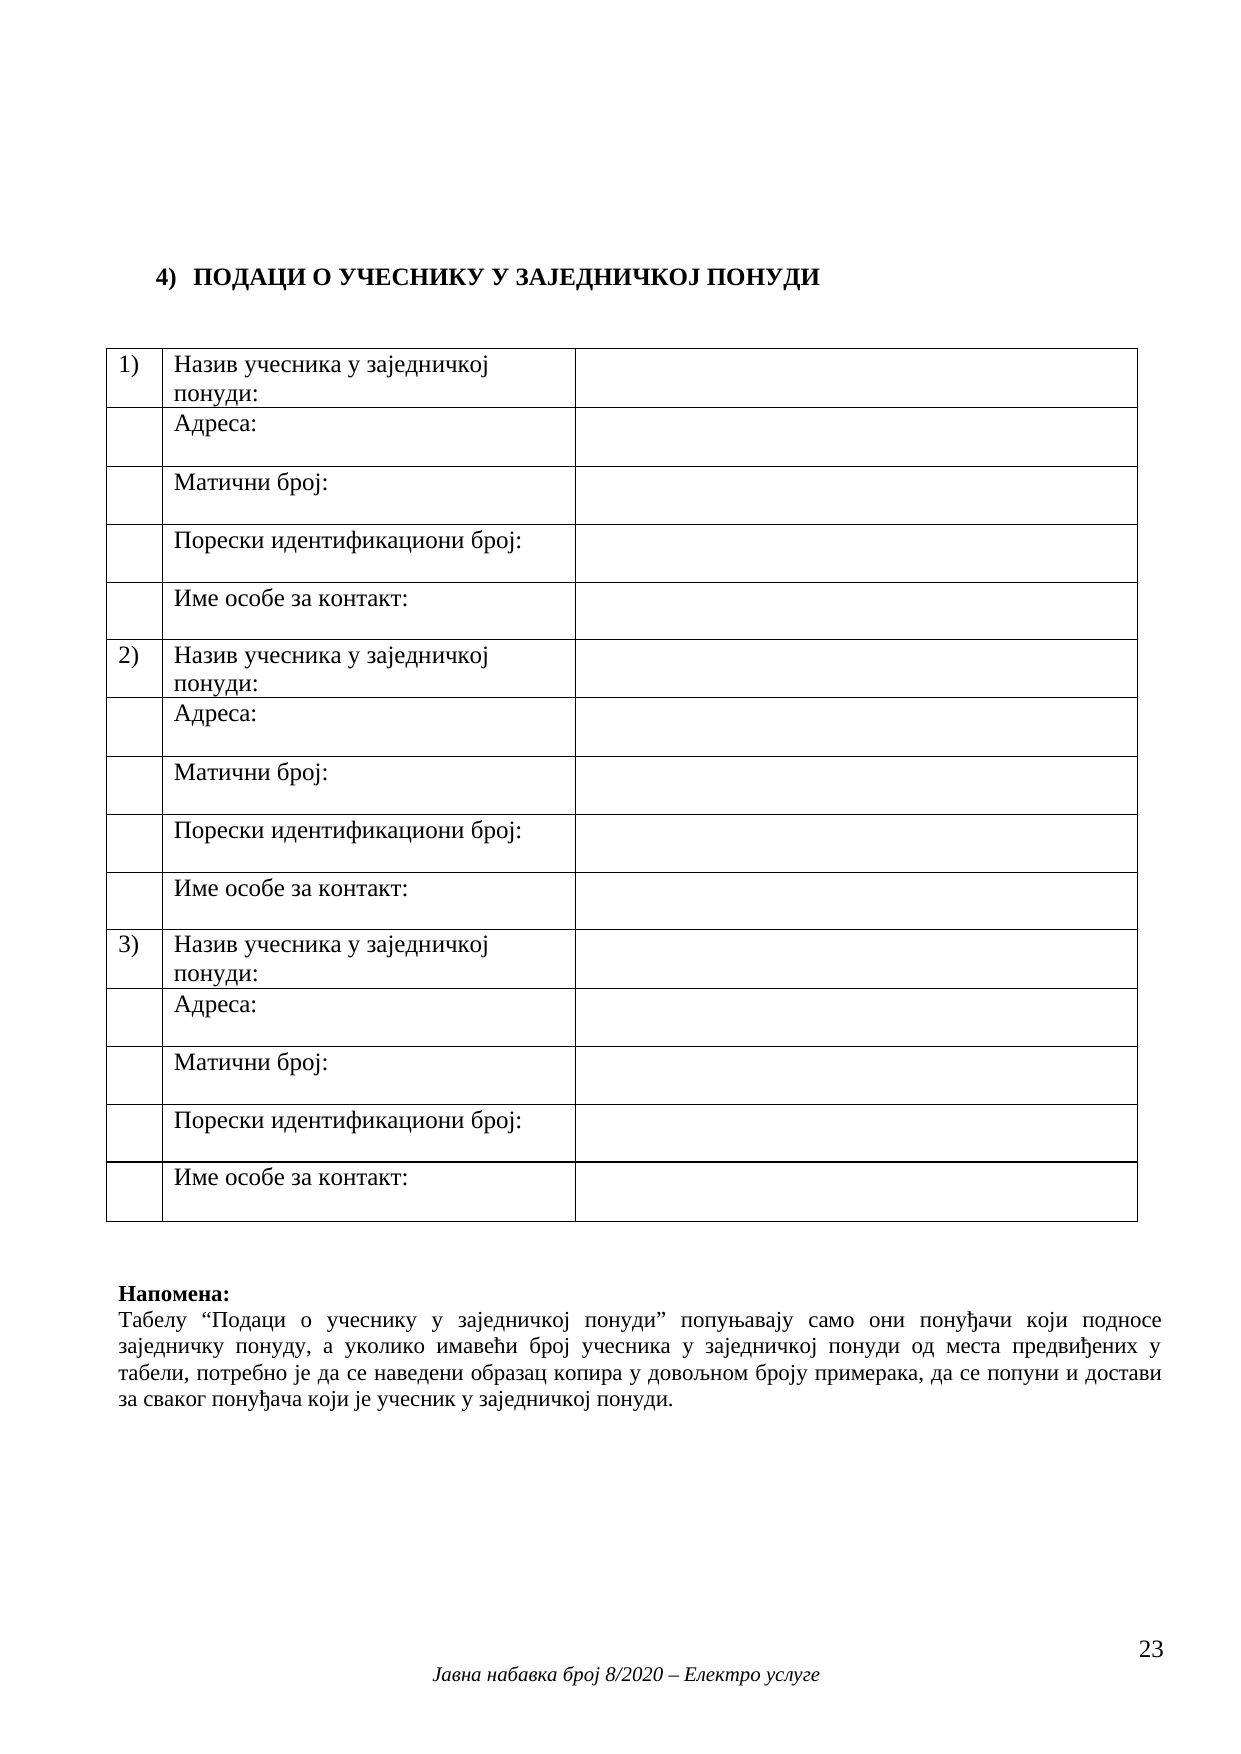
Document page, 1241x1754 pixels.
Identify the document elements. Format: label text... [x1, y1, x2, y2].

table_cell [107, 1163, 162, 1221]
table_cell Матични број: [163, 1047, 575, 1104]
table_cell Назив учесника у заједничкој понуди: [163, 640, 575, 697]
table_cell Адреса: [163, 408, 575, 466]
table_cell [576, 815, 1137, 872]
table_cell Име особе за контакт: [163, 583, 575, 639]
table_cell [107, 525, 162, 582]
table_cell [576, 930, 1137, 988]
table_cell [576, 989, 1137, 1046]
table_cell Матични број: [163, 757, 575, 814]
table_cell Порески идентификациони број: [163, 525, 575, 582]
table_cell [576, 1163, 1137, 1221]
table_cell [576, 757, 1137, 814]
table_cell [576, 525, 1137, 582]
table_cell Матични број: [163, 467, 575, 524]
table_cell [576, 583, 1137, 639]
text Напомена: [118, 1279, 1163, 1306]
table_cell [576, 698, 1137, 756]
table_header 1) [107, 349, 162, 407]
table_cell [576, 467, 1137, 524]
text Табелу “Подаци о учеснику у заједничкој понуди” попуњавају само они понуђачи који подносе заједничку понуду, а уколико имавећи број учесника у заједничкој понуди од места предвиђених у табели, потребно је да се наведени образац копира у довољном броју примерака, да се попуни и достави за сваког понуђача који је учесник у заједничкој понуди. [118, 1306, 1163, 1411]
table_cell [107, 583, 162, 639]
table_cell Назив учесника у заједничкој понуди: [163, 930, 575, 988]
table_header [576, 349, 1137, 407]
table_cell Адреса: [163, 698, 575, 756]
table_cell [576, 640, 1137, 697]
table_cell [107, 815, 162, 872]
table_cell Име особе за контакт: [163, 1163, 575, 1221]
table_cell [576, 1047, 1137, 1104]
table_cell Адреса: [163, 989, 575, 1046]
table_cell [576, 873, 1137, 928]
table_cell 3) [107, 930, 162, 988]
table_cell [576, 1105, 1137, 1161]
table_cell [107, 1105, 162, 1161]
table_cell [107, 873, 162, 928]
table_cell [107, 757, 162, 814]
table_cell Порески идентификациони број: [163, 1105, 575, 1161]
table_cell [576, 408, 1137, 466]
table_header Назив учесника у заједничкој понуди: [163, 349, 575, 407]
table_cell [107, 698, 162, 756]
list ПОДАЦИ О УЧЕСНИКУ У ЗАЈЕДНИЧКОЈ ПОНУДИ [156, 262, 1163, 291]
table_cell 2) [107, 640, 162, 697]
table_cell [107, 1047, 162, 1104]
table_cell [107, 989, 162, 1046]
table_cell [107, 408, 162, 466]
table_cell Порески идентификациони број: [163, 815, 575, 872]
table_cell [107, 467, 162, 524]
table_cell Име особе за контакт: [163, 873, 575, 928]
